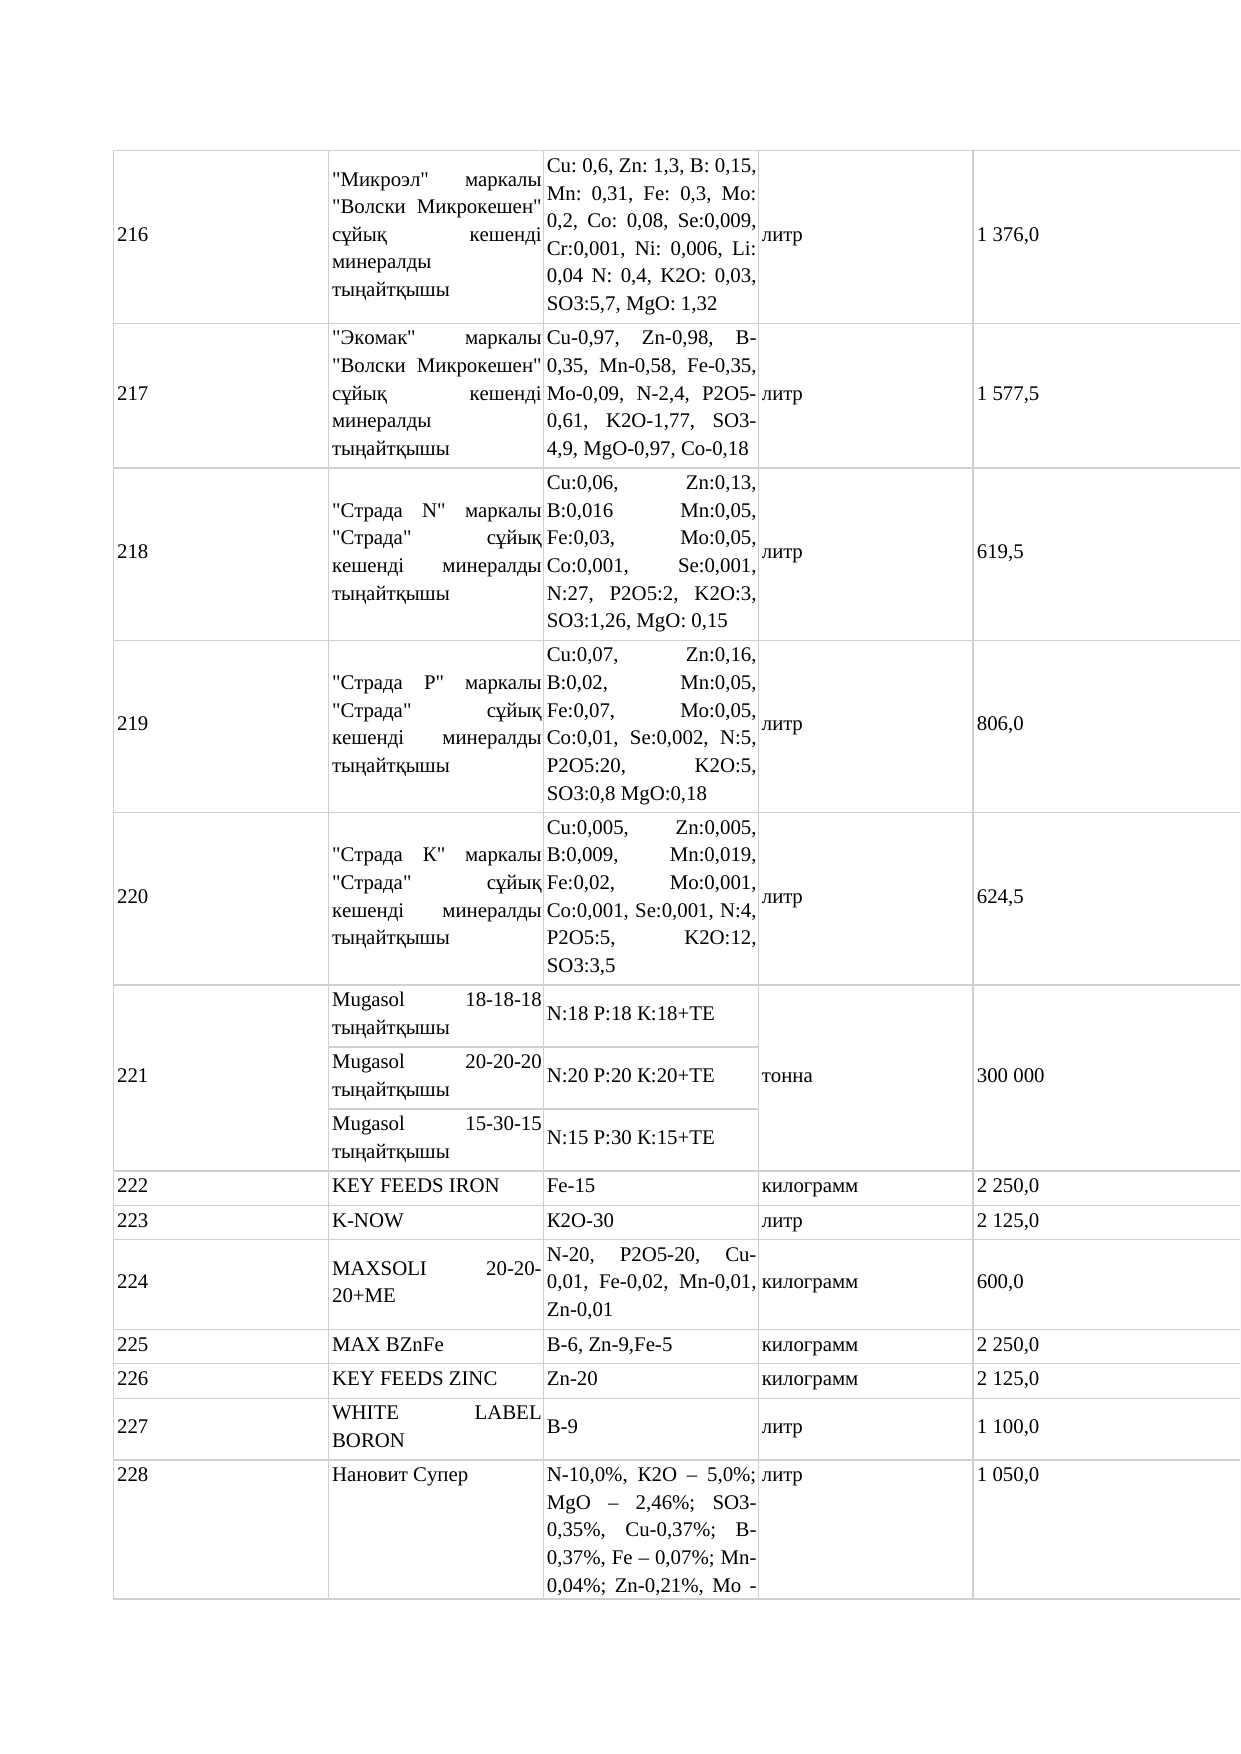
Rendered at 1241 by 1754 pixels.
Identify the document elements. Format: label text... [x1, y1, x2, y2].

table_cell литр [759, 469, 972, 639]
table_cell 1 100,0 [974, 1399, 1240, 1459]
table_cell 806,0 [974, 641, 1240, 812]
table_cell килограмм [759, 1172, 972, 1205]
table_cell N:20 Р:20 К:20+ТЕ [544, 1048, 758, 1108]
table_cell тонна [759, 986, 972, 1170]
table_cell Mugasol 15-30-15 тыңайтқышы [329, 1110, 543, 1170]
table_cell 2 250,0 [974, 1330, 1240, 1363]
table_cell литр [759, 324, 972, 467]
table_cell Cu:0,06, Zn:0,13, В:0,016 Mn:0,05, Fe:0,03, Mo:0,05, Со:0,001, Se:0,001, N:27, P2O5:2, K2О:3, SО3:1,26, MgО: 0,15 [544, 469, 758, 639]
table_cell Fe-15 [544, 1172, 758, 1205]
table_cell К2О-30 [544, 1206, 758, 1239]
table_cell литр [759, 151, 972, 322]
table_cell 220 [114, 813, 328, 984]
table_cell K-NOW [329, 1206, 543, 1239]
table_cell килограмм [759, 1240, 972, 1329]
table_cell 2 125,0 [974, 1206, 1240, 1239]
table_cell 219 [114, 641, 328, 812]
table_cell Cu:0,07, Zn:0,16, В:0,02, Mn:0,05, Fe:0,07, Mo:0,05, Со:0,01, Se:0,002, N:5, P2O5:20, K2О:5, SО3:0,8 MgО:0,18 [544, 641, 758, 812]
table_cell N:15 Р:30 К:15+ТЕ [544, 1110, 758, 1170]
table_cell "Страда N" маркалы "Страда" сұйық кешенді минералды тыңайтқышы [329, 469, 543, 639]
table_cell килограмм [759, 1330, 972, 1363]
table_cell литр [759, 813, 972, 984]
table_cell килограмм [759, 1364, 972, 1397]
table_cell Cu:0,005, Zn:0,005, В:0,009, Mn:0,019, Fe:0,02, Mo:0,001, Со:0,001, Se:0,001, N:4, P2O5:5, K2О:12, SО3:3,5 [544, 813, 758, 984]
table_cell Mugasol 20-20-20 тыңайтқышы [329, 1048, 543, 1108]
table_cell B-9 [544, 1399, 758, 1459]
table_cell MAX BZnFe [329, 1330, 543, 1363]
table_cell 1 050,0 [974, 1461, 1240, 1598]
table_cell 224 [114, 1240, 328, 1329]
table_cell 216 [114, 151, 328, 322]
table_cell B-6, Zn-9,Fe-5 [544, 1330, 758, 1363]
table_cell 300 000 [974, 986, 1240, 1170]
table_cell литр [759, 1461, 972, 1598]
table_cell 2 125,0 [974, 1364, 1240, 1397]
table_cell Cu: 0,6, Zn: 1,3, В: 0,15, Mn: 0,31, Fe: 0,3, Mo: 0,2, Со: 0,08, Se:0,009, Cr:0,001, Ni: 0,006, Li: 0,04 N: 0,4, K2О: 0,03, SО3:5,7, MgО: 1,32 [544, 151, 758, 322]
table_cell 2 250,0 [974, 1172, 1240, 1205]
table_cell 600,0 [974, 1240, 1240, 1329]
table_cell "Страда К" маркалы "Страда" сұйық кешенді минералды тыңайтқышы [329, 813, 543, 984]
table_cell WHITE LABEL BORON [329, 1399, 543, 1459]
table_cell N:18 Р:18 К:18+ТЕ [544, 986, 758, 1046]
table_cell литр [759, 1399, 972, 1459]
table_cell 217 [114, 324, 328, 467]
table_cell 223 [114, 1206, 328, 1239]
table_cell Zn-20 [544, 1364, 758, 1397]
table_cell 228 [114, 1461, 328, 1598]
table_cell Mugasol 18-18-18 тыңайтқышы [329, 986, 543, 1046]
table_cell "Страда Р" маркалы "Страда" сұйық кешенді минералды тыңайтқышы [329, 641, 543, 812]
table_cell MAXSOLI 20-20-20+ME [329, 1240, 543, 1329]
table_cell 1 577,5 [974, 324, 1240, 467]
table_cell KEY FEEDS IRON [329, 1172, 543, 1205]
table_cell 222 [114, 1172, 328, 1205]
table_cell 227 [114, 1399, 328, 1459]
table_cell "Экомак" маркалы "Волски Микрокешен" сұйық кешенді минералды тыңайтқышы [329, 324, 543, 467]
table_cell 218 [114, 469, 328, 639]
table_cell KEY FEEDS ZINC [329, 1364, 543, 1397]
table_cell 624,5 [974, 813, 1240, 984]
table_cell литр [759, 1206, 972, 1239]
table_cell 225 [114, 1330, 328, 1363]
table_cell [544, 1461, 758, 1598]
table_cell 1 376,0 [974, 151, 1240, 322]
table_cell Нановит Супер [329, 1461, 543, 1598]
table_cell Cu-0,97, Zn-0,98, B-0,35, Mn-0,58, Fe-0,35, Mo-0,09, N-2,4, P2O5-0,61, K2O-1,77, SO3-4,9, MgO-0,97, Co-0,18 [544, 324, 758, 467]
table_cell N-20, P2O5-20, Cu-0,01, Fe-0,02, Mn-0,01, Zn-0,01 [544, 1240, 758, 1329]
table_cell 221 [114, 986, 328, 1170]
table_cell 226 [114, 1364, 328, 1397]
table_cell 619,5 [974, 469, 1240, 639]
table_cell литр [759, 641, 972, 812]
table_cell "Микроэл" маркалы "Волски Микрокешен" сұйық кешенді минералды тыңайтқышы [329, 151, 543, 322]
